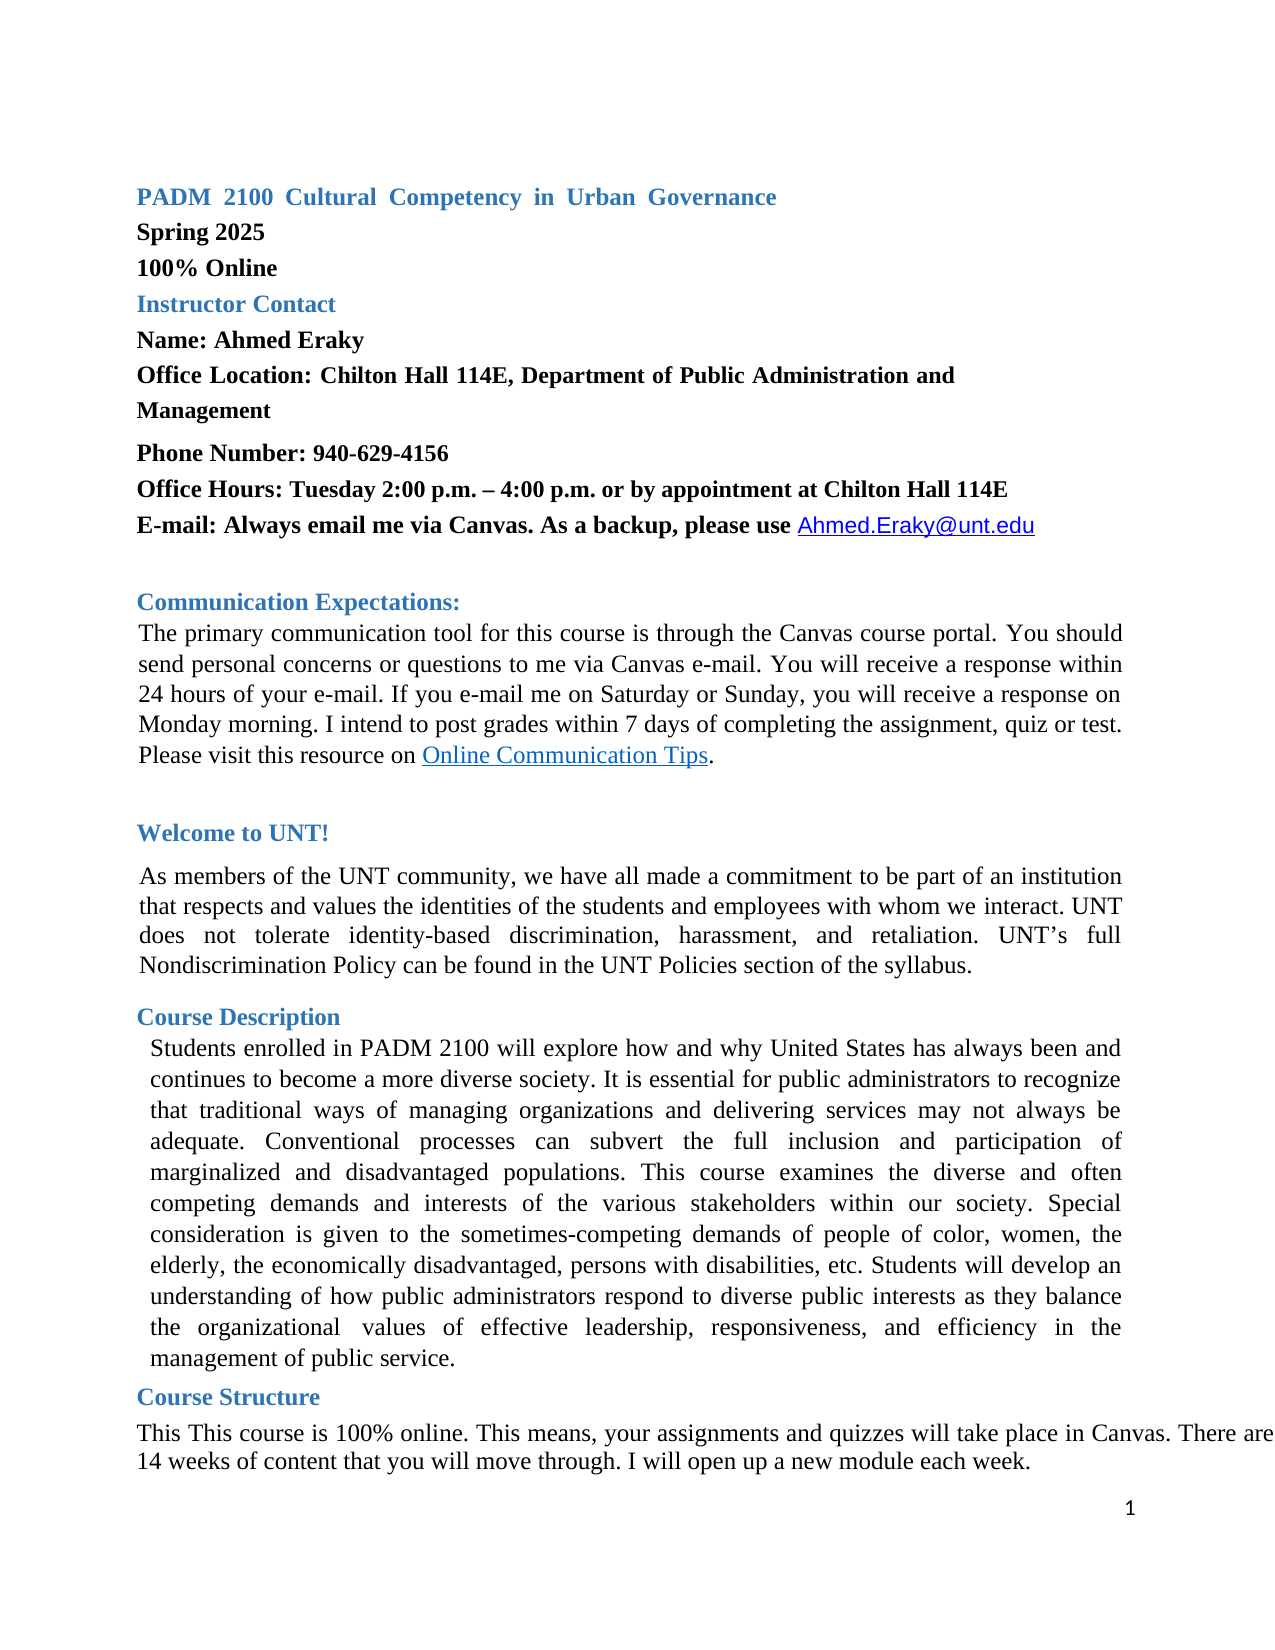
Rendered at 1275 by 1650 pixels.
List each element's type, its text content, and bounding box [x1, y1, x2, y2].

subtitle This This course is 100% online. This means, your assignments and quizzes will take place in Canvas. There are 14 weeks of content that you will move through. I will open up a new module each week. [136, 1418, 1275, 1475]
text Office Location: Chilton Hall 114E, Department of Public Administration and Management [136, 361, 956, 424]
subtitle PADM 2100 Cultural Competency in Urban Governance Spring 2025 [136, 182, 777, 246]
subtitle Course Description [136, 1002, 1275, 1030]
text As members of the UNT community, we have all made a commitment to be part of an institution that respects and values the identities of the students and employees with whom we interact. UNT does not tolerate identity-based discrimination, harassment, and retaliation. UNT’s full Nondiscrimination Policy can be found in the UNT Policies section of the syllabus. [139, 861, 1123, 979]
subtitle Course Structure [136, 1382, 1275, 1411]
text Office Hours: Tuesday 2:00 p.m. – 4:00 p.m. or by appointment at Chilton Hall 114E [136, 474, 1275, 503]
text Welcome to UNT! [136, 818, 1275, 847]
text Name: Ahmed Eraky [136, 325, 1275, 353]
text E-mail: Always email me via Canvas. As a backup, please use Ahmed.Eraky@unt.edu [136, 510, 1275, 539]
text Students enrolled in PADM 2100 will explore how and why United States has always been and continues to become a more diverse society. It is essential for public administrators to recognize that traditional ways of managing organizations and delivering services may not always be adequate. Conventional processes can subvert the full inclusion and participation of marginalized and disadvantaged populations. This course examines the diverse and often competing demands and interests of the various stakeholders within our society. Special consideration is given to the sometimes-competing demands of people of color, women, the elderly, the economically disadvantaged, persons with disabilities, etc. Students will develop an understanding of how public administrators respond to diverse public interests as they balance the organizational values of effective leadership, responsiveness, and efficiency in the management of public service. [150, 1033, 1123, 1372]
text Communication Expectations: [136, 587, 1275, 616]
text The primary communication tool for this course is through the Canvas course portal. You should send personal concerns or questions to me via Canvas e-mail. You will receive a response within 24 hours of your e-mail. If you e-mail me on Saturday or Sunday, you will receive a response on Monday morning. I intend to post grades within 7 days of completing the assignment, quiz or test. Please visit this resource on Online Communication Tips. [138, 618, 1123, 769]
text 100% Online [136, 253, 305, 281]
text Phone Number: 940-629-4156 [136, 438, 956, 467]
text Instructor Contact [136, 289, 1275, 317]
